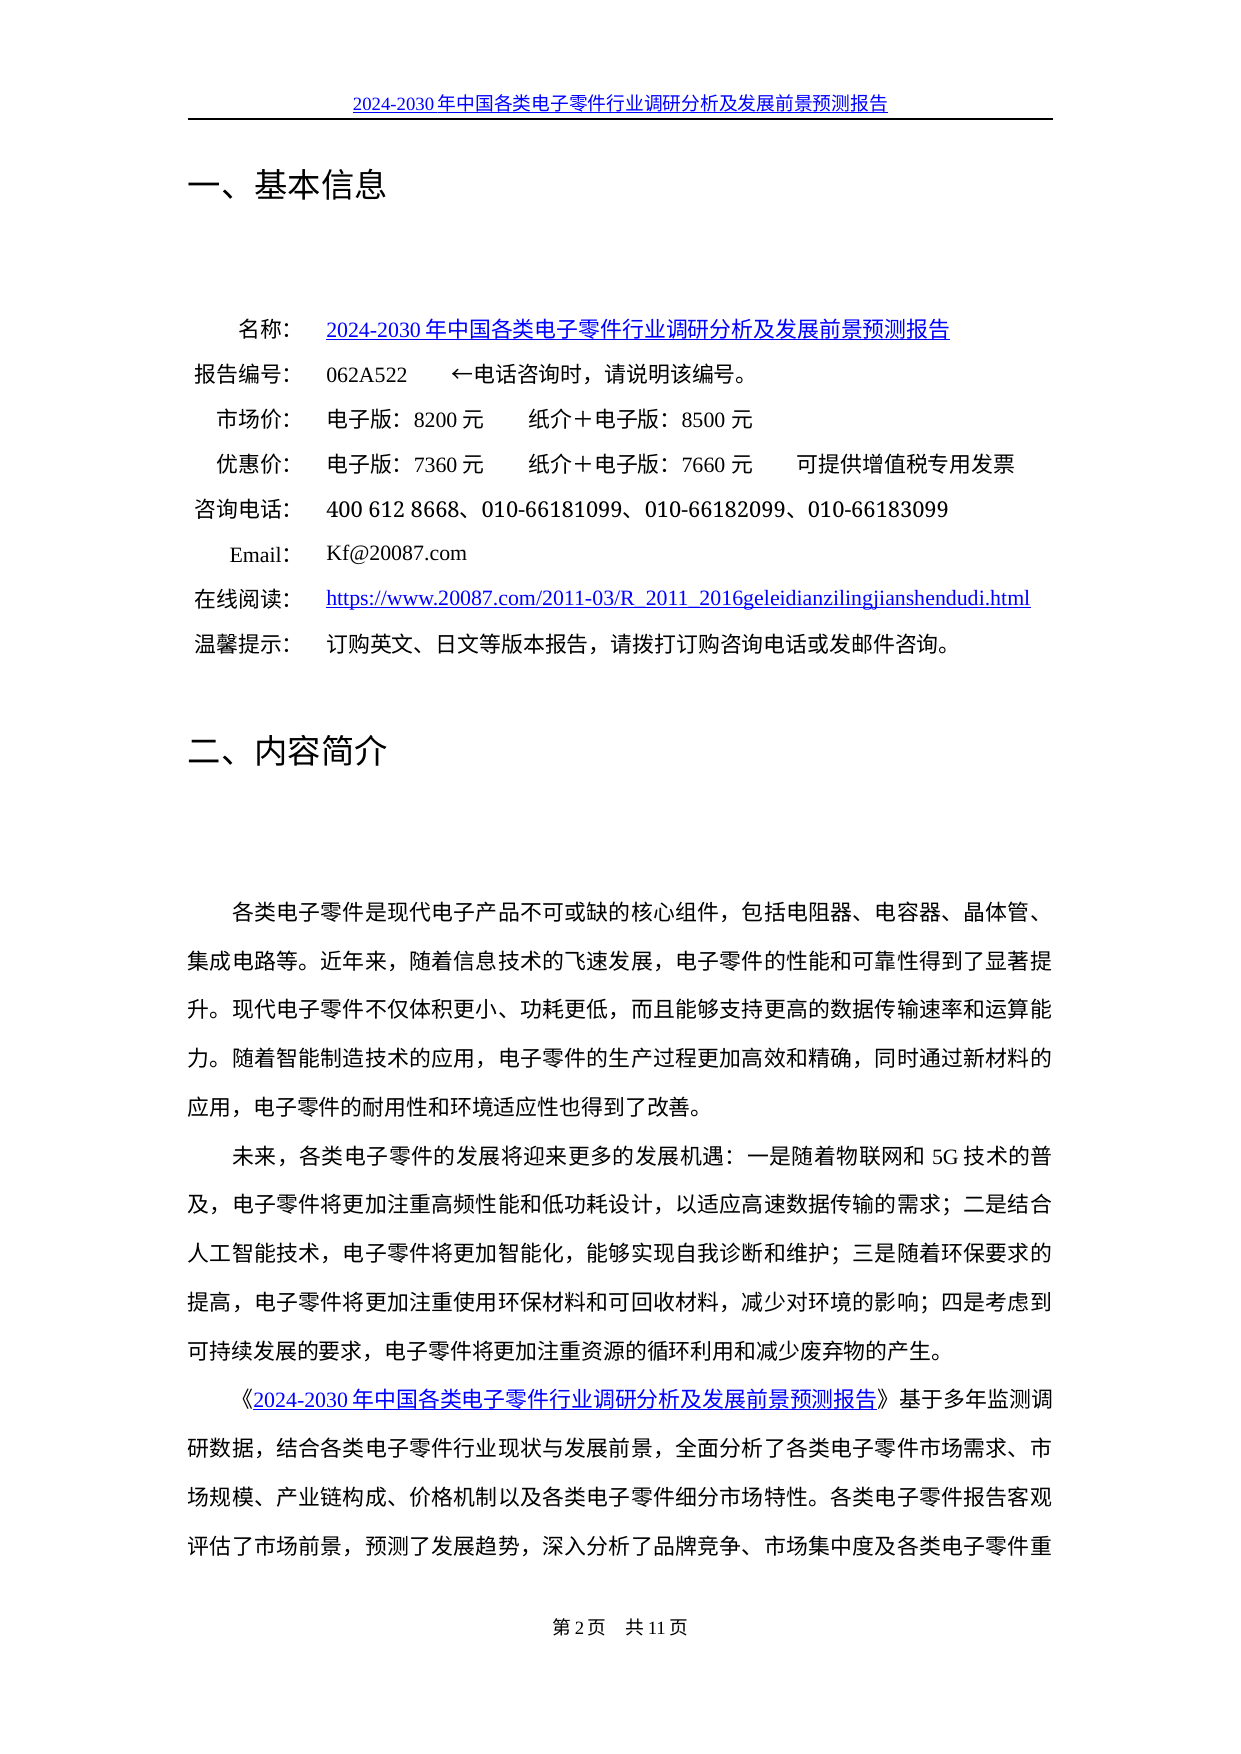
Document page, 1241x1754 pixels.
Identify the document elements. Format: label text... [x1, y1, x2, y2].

table_cell 市场价： [167, 402, 315, 447]
table_cell 电子版：8200 元 纸介＋电子版：8500 元 [315, 402, 1073, 447]
title 二、内容简介 [187, 717, 1053, 782]
table_cell 优惠价： [167, 447, 315, 492]
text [187, 894, 1053, 1561]
table_cell 订购英文、日文等版本报告，请拨打订购咨询电话或发邮件咨询。 [315, 627, 1073, 672]
table_cell 报告编号： [167, 357, 315, 402]
table_cell 咨询电话： [167, 492, 315, 537]
table_cell 400 612 8668、010-66181099、010-66182099、010-66183099 [315, 492, 1073, 537]
table_header 2024-2030年中国各类电子零件行业调研分析及发展前景预测报告 [315, 312, 1073, 357]
table_cell 在线阅读： [167, 582, 315, 627]
table_cell 电子版：7360 元 纸介＋电子版：7660 元 可提供增值税专用发票 [315, 447, 1073, 492]
table_cell 温馨提示： [167, 627, 315, 672]
table_cell [315, 582, 1073, 627]
table_cell Kf@20087.com [315, 537, 1073, 582]
table_header 名称： [167, 312, 315, 357]
table_cell Email： [167, 537, 315, 582]
title 一、基本信息 [187, 150, 1053, 215]
table_cell 062A522 ←电话咨询时，请说明该编号。 [315, 357, 1073, 402]
